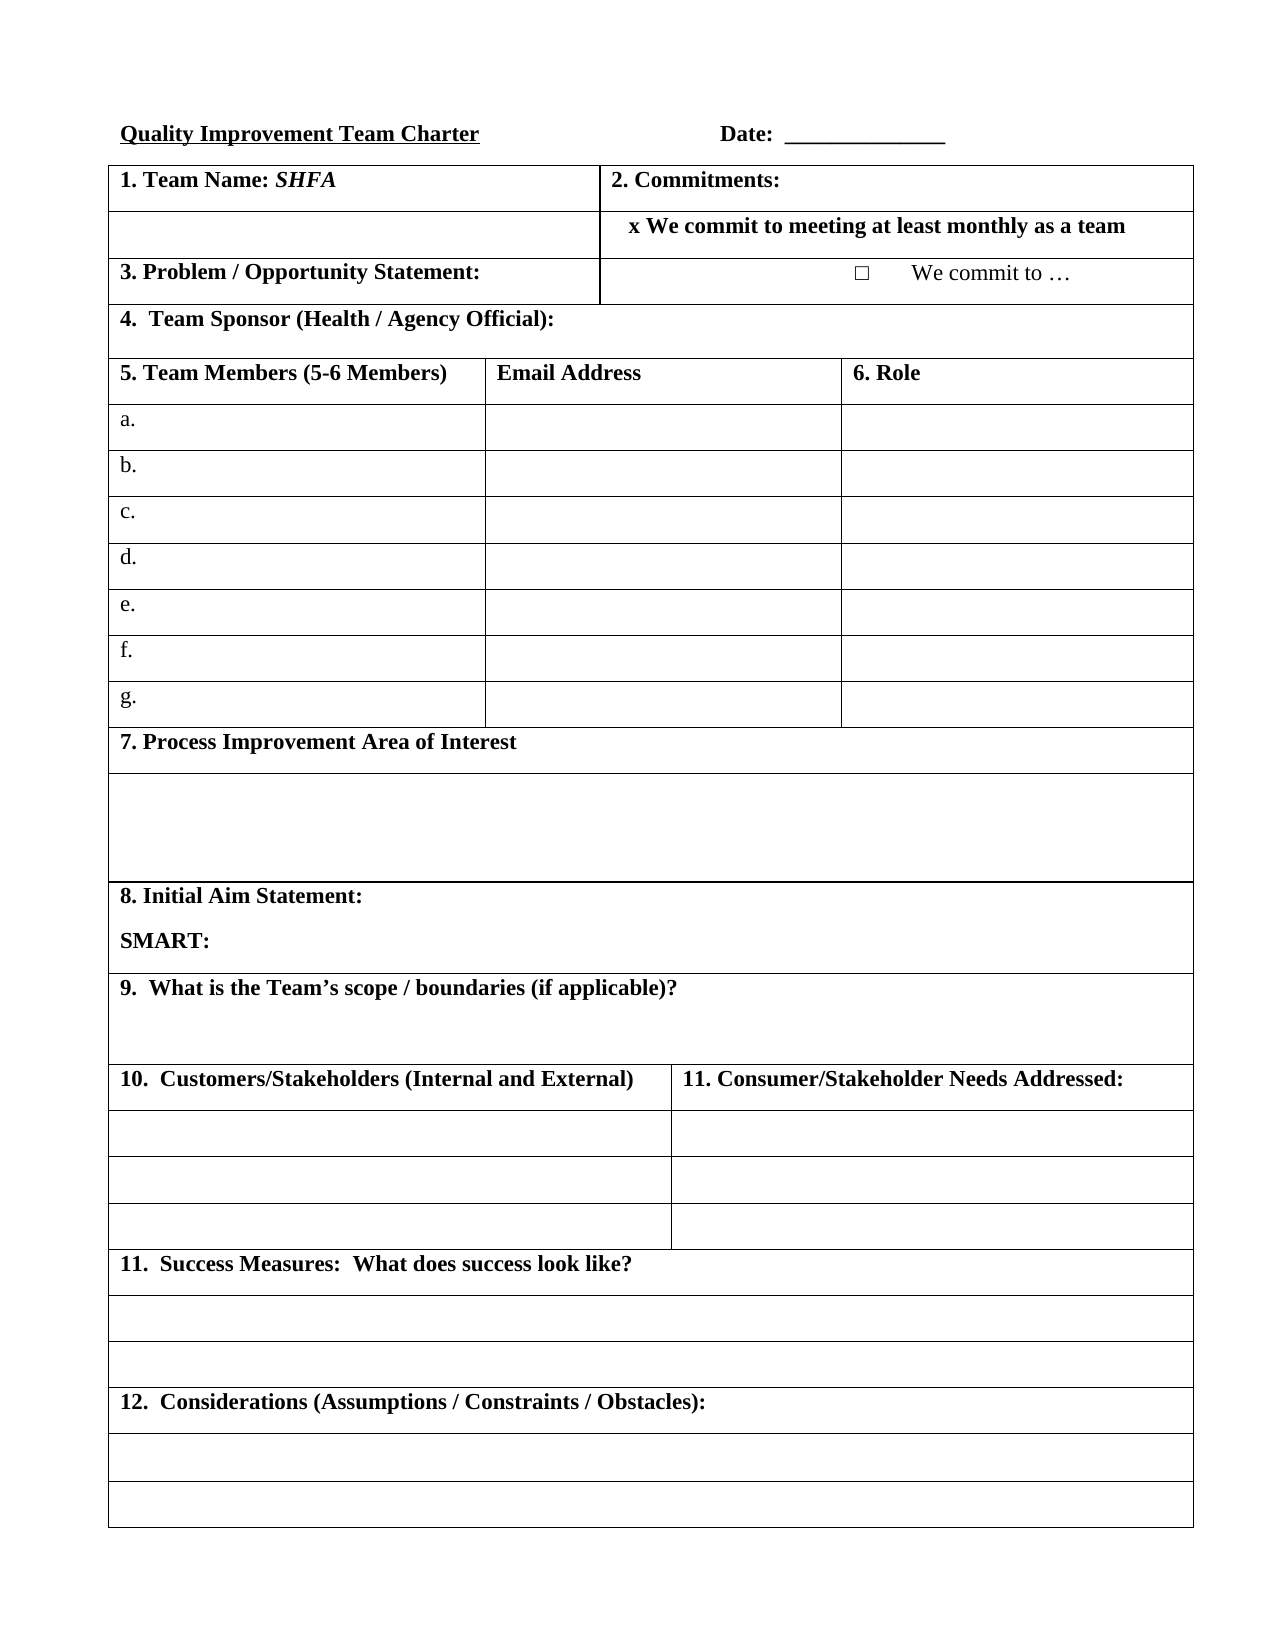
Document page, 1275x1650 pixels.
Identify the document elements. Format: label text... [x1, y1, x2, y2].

table_cell [672, 1204, 1193, 1248]
table_cell [486, 544, 841, 588]
table_cell [109, 1342, 1193, 1387]
table_cell 5. Team Members (5-6 Members) [109, 359, 485, 404]
table_cell [486, 682, 841, 727]
table_cell 6. Role [842, 359, 1193, 404]
table_cell [672, 1111, 1193, 1156]
table_cell 8. Initial Aim Statement: SMART: [109, 883, 1193, 973]
table_cell [486, 405, 841, 450]
table_cell [842, 405, 1193, 450]
text Quality Improvement Team Charter Date: ______________ [120, 120, 1155, 146]
table_cell [109, 1157, 671, 1202]
table_cell [842, 590, 1193, 635]
table_cell [109, 1204, 671, 1248]
table_cell 11. Success Measures: What does success look like? [109, 1250, 1193, 1295]
table_header 2. Commitments: [601, 166, 1193, 211]
table_cell Email Address [486, 359, 841, 404]
table_cell a. [109, 405, 485, 450]
table_cell 9. What is the Team’s scope / boundaries (if applicable)? [109, 974, 1193, 1064]
table_cell [486, 451, 841, 496]
table_cell [486, 497, 841, 542]
table_cell [109, 1296, 1193, 1341]
table_cell [486, 590, 841, 635]
table_cell [109, 1434, 1193, 1481]
table_cell We commit to … [601, 259, 1193, 304]
table_cell [672, 1157, 1193, 1202]
table_cell [842, 544, 1193, 588]
table_cell [842, 451, 1193, 496]
table_cell 4. Team Sponsor (Health / Agency Official): [109, 305, 1193, 358]
table_header 1. Team Name: SHFA [109, 166, 599, 211]
table_cell [109, 1111, 671, 1156]
table_cell 11. Consumer/Stakeholder Needs Addressed: [672, 1065, 1193, 1110]
table_cell x We commit to meeting at least monthly as a team [601, 212, 1193, 257]
table_cell [842, 636, 1193, 681]
table_cell [842, 497, 1193, 542]
table_cell 12. Considerations (Assumptions / Constraints / Obstacles): [109, 1388, 1193, 1433]
table_cell e. [109, 590, 485, 635]
table_cell f. [109, 636, 485, 681]
table_cell [109, 212, 599, 257]
table_cell 3. Problem / Opportunity Statement: [109, 259, 599, 304]
table_cell d. [109, 544, 485, 588]
table_cell 10. Customers/Stakeholders (Internal and External) [109, 1065, 671, 1110]
table_cell 7. Process Improvement Area of Interest [109, 728, 1193, 773]
table_cell b. [109, 451, 485, 496]
table_cell [486, 636, 841, 681]
table_cell g. [109, 682, 485, 727]
table_cell [109, 774, 1193, 881]
table_cell [109, 1482, 1193, 1527]
table_cell [842, 682, 1193, 727]
table_cell c. [109, 497, 485, 542]
